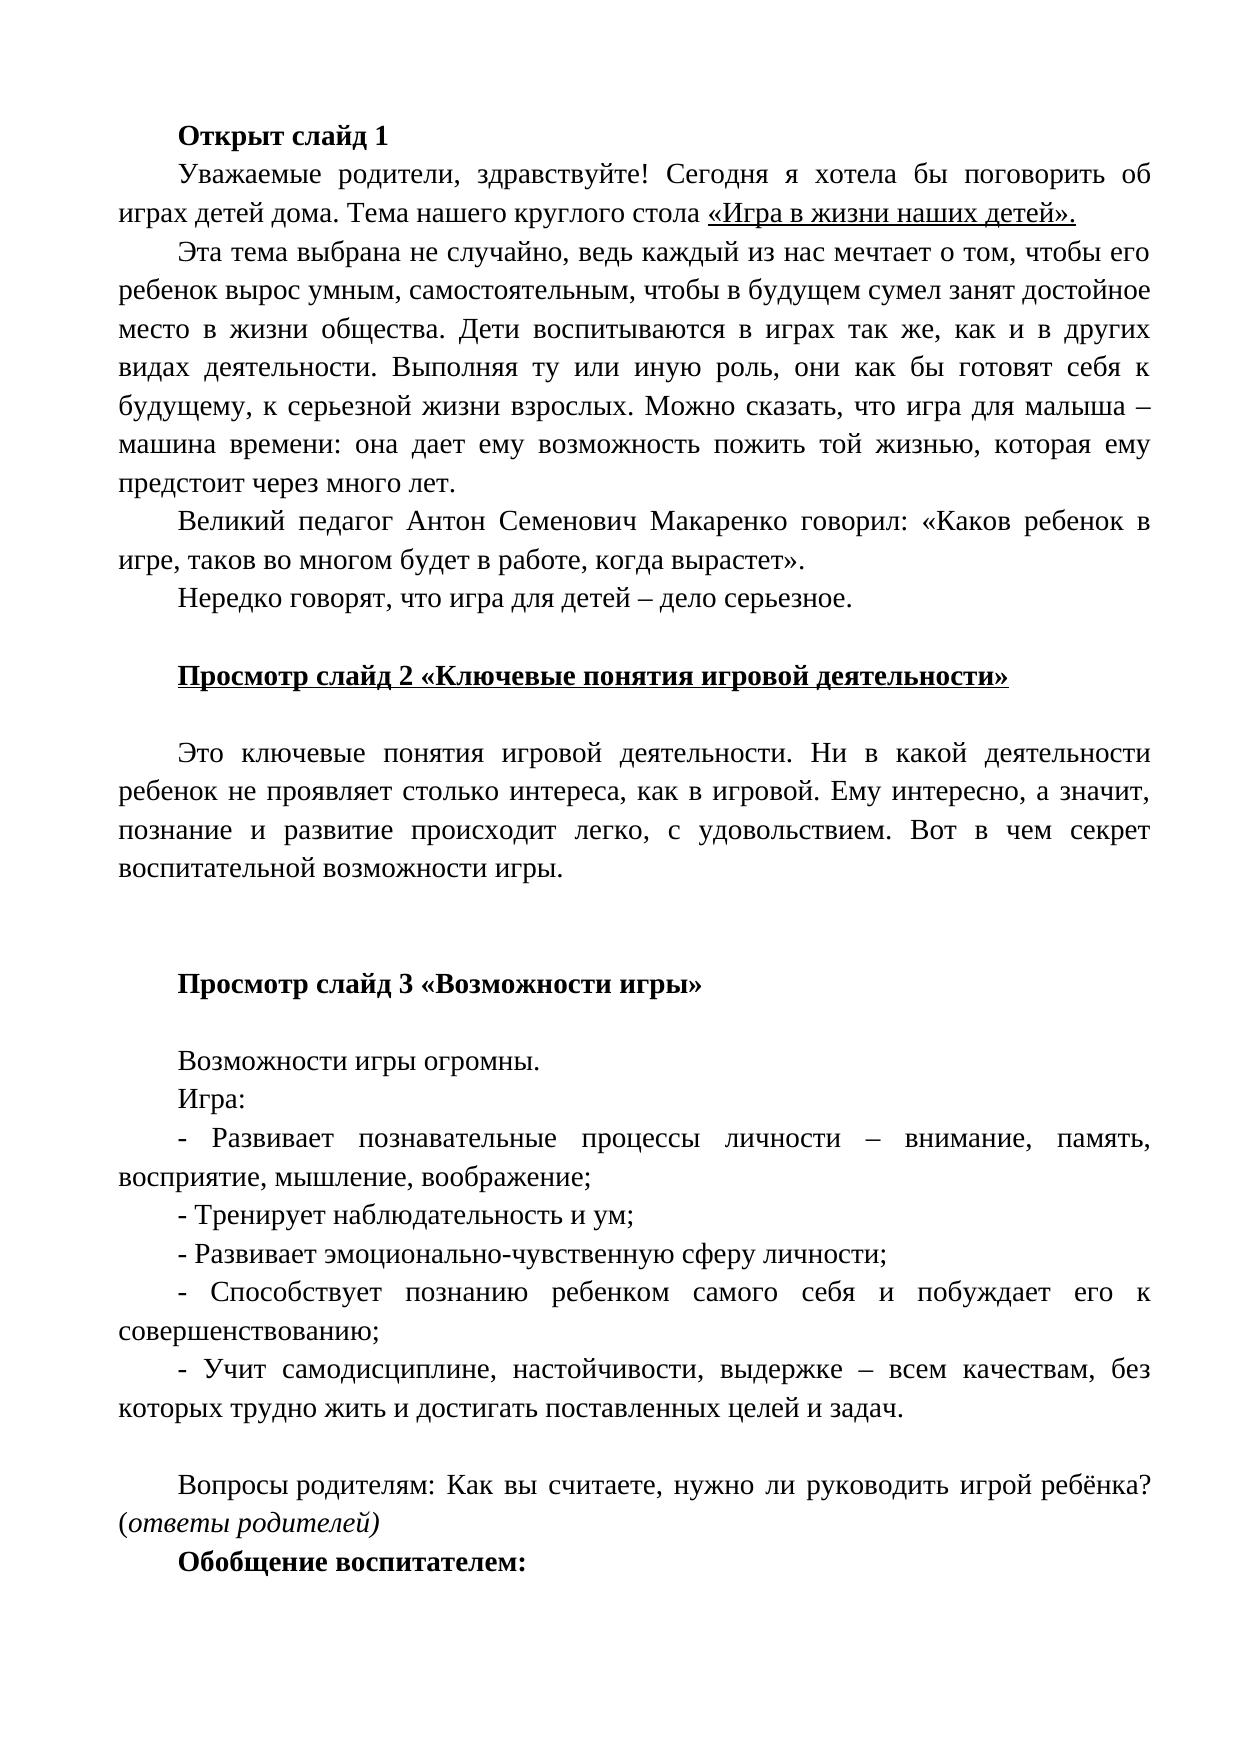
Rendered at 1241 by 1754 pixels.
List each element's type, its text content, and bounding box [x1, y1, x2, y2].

text Просмотр слайд 3 «Возможности игры» [118, 966, 1152, 999]
text Вопросы родителям: Как вы считаете, нужно ли руководить игрой ребёнка? (ответы родителей) [118, 1467, 1152, 1539]
text - Тренирует наблюдательность и ум; [118, 1197, 1152, 1231]
text Это ключевые понятия игровой деятельности. Ни в какой деятельности ребенок не проявляет столько интереса, как в игровой. Ему интересно, а значит, познание и развитие происходит легко, с удовольствием. Вот в чем секрет воспитательной возможности игры. [118, 735, 1152, 884]
text - Развивает познавательные процессы личности – внимание, память, восприятие, мышление, воображение; [118, 1120, 1152, 1192]
text Просмотр слайд 2 «Ключевые понятия игровой деятельности» [118, 658, 1152, 691]
text - Развивает эмоционально-чувственную сферу личности; [118, 1236, 1152, 1269]
text Игра: [118, 1082, 1152, 1115]
text - Способствует познанию ребенком самого себя и побуждает его к совершенствованию; [118, 1274, 1152, 1346]
text Возможности игры огромны. [118, 1043, 1152, 1077]
text Открыт слайд 1 [118, 118, 1152, 152]
text Нередко говорят, что игра для детей – дело серьезное. [118, 581, 1152, 614]
text Уважаемые родители, здравствуйте! Сегодня я хотела бы поговорить об играх детей дома. Тема нашего круглого стола «Игра в жизни наших детей». [118, 157, 1152, 229]
text - Учит самодисциплине, настойчивости, выдержке – всем качествам, без которых трудно жить и достигать поставленных целей и задач. [118, 1351, 1152, 1423]
text Великий педагог Антон Семенович Макаренко говорил: «Каков ребенок в игре, таков во многом будет в работе, когда вырастет». [118, 503, 1152, 576]
text Обобщение воспитателем: [118, 1544, 1152, 1578]
text Эта тема выбрана не случайно, ведь каждый из нас мечтает о том, чтобы его ребенок вырос умным, самостоятельным, чтобы в будущем сумел занят достойное место в жизни общества. Дети воспитываются в играх так же, как и в других видах деятельности. Выполняя ту или иную роль, они как бы готовят себя к будущему, к серьезной жизни взрослых. Можно сказать, что игра для малыша – машина времени: она дает ему возможность пожить той жизнью, которая ему предстоит через много лет. [118, 234, 1152, 498]
